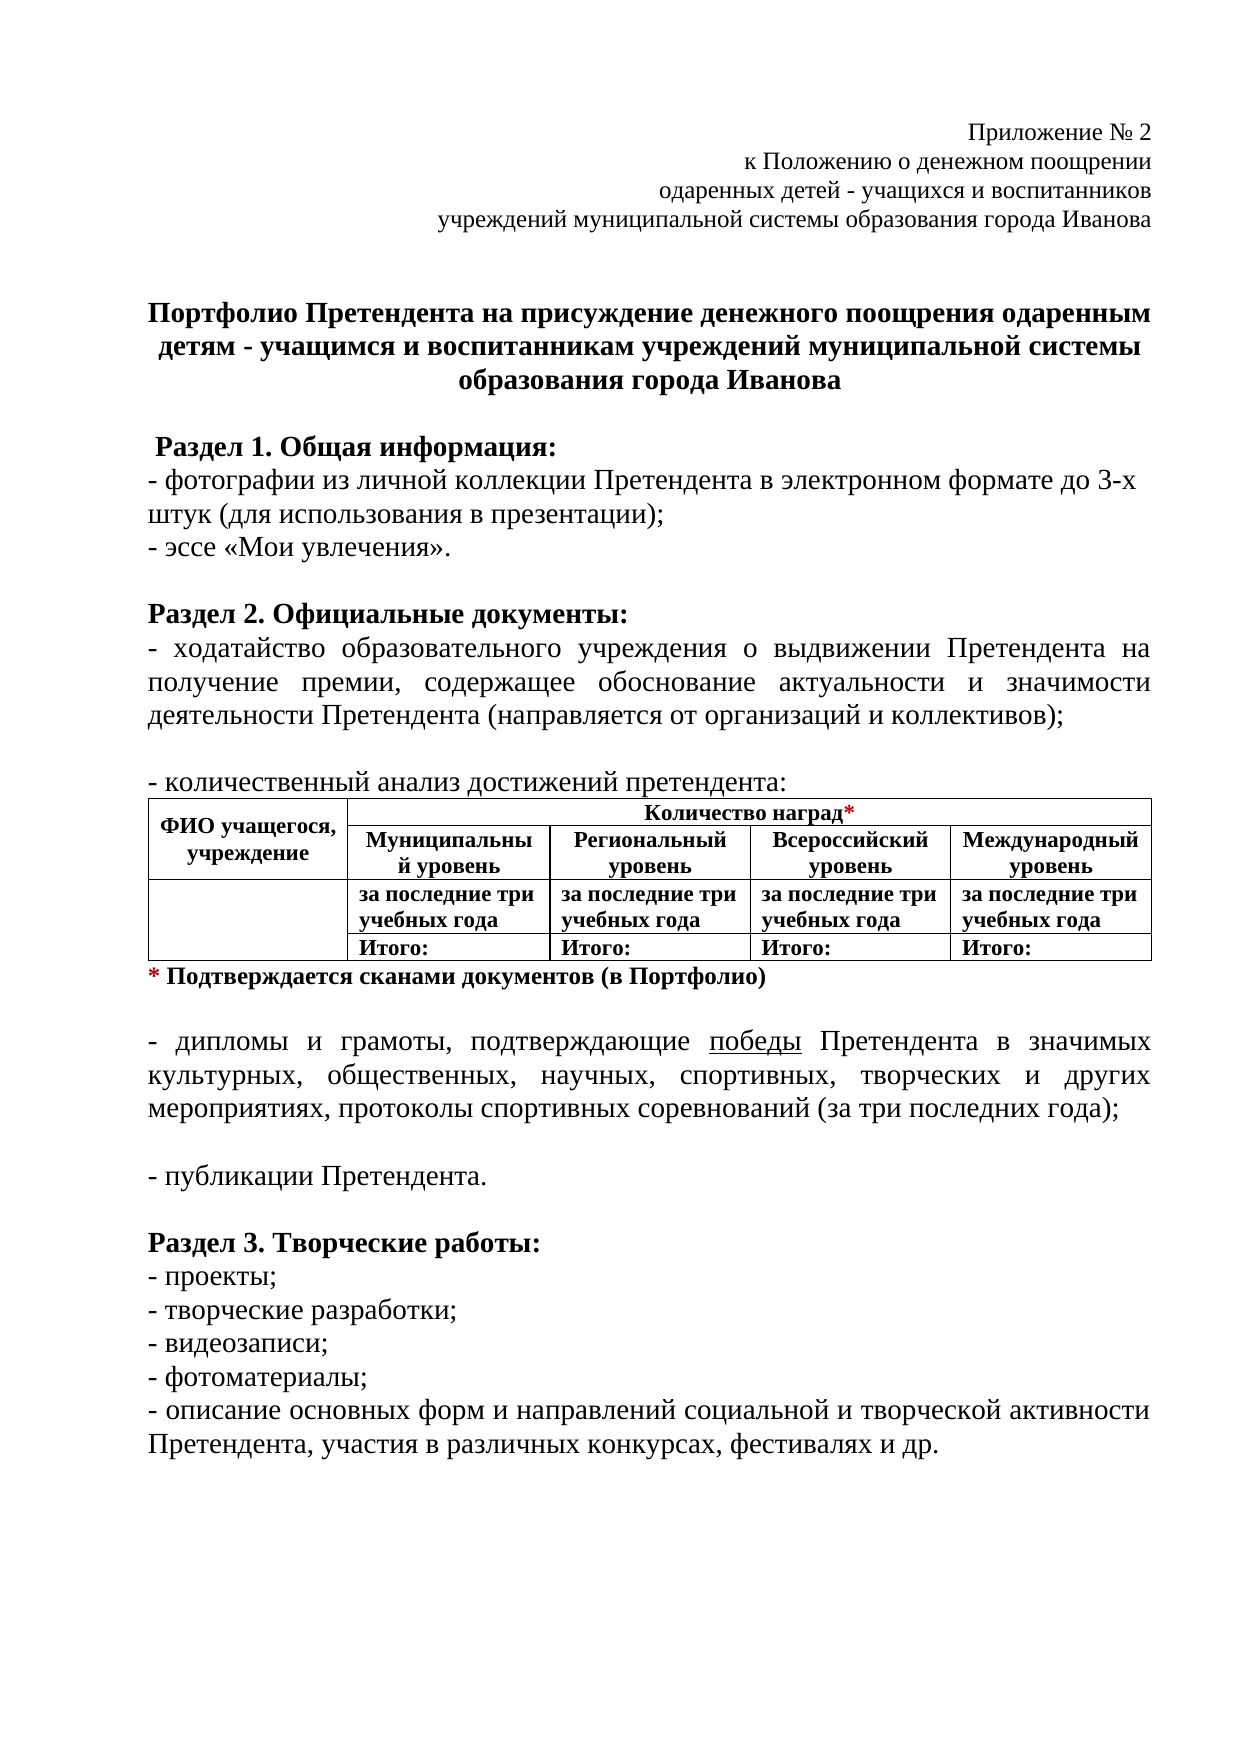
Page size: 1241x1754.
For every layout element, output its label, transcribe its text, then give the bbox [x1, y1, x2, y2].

table_cell Всероссийский уровень [751, 826, 950, 879]
table_cell [149, 880, 347, 960]
text - проекты; [148, 1258, 1152, 1292]
table_cell Итого: [551, 934, 750, 960]
text Раздел 1. Общая информация: [148, 429, 1152, 462]
text Раздел 3. Творческие работы: [148, 1225, 1152, 1258]
text - дипломы и грамоты, подтверждающие победы Претендента в значимых культурных, общественных, научных, спортивных, творческих и других мероприятиях, протоколы спортивных соревнований (за три последних года); [148, 1023, 1152, 1124]
text - видеозаписи; [148, 1325, 1152, 1359]
text - эссе «Мои увлечения». [148, 529, 1152, 563]
text - описание основных форм и направлений социальной и творческой активности Претендента, участия в различных конкурсах, фестивалях и др. [148, 1392, 1152, 1459]
text учреждений муниципальной системы образования города Иванова [148, 204, 1152, 232]
text - фотографии из личной коллекции Претендента в электронном формате до 3-х штук (для использования в презентации); [148, 462, 1152, 529]
table_header ФИО учащегося, учреждение [149, 799, 347, 879]
text Приложение № 2 [148, 117, 1152, 146]
table_cell Итого: [348, 934, 549, 960]
text - количественный анализ достижений претендента: [148, 764, 1152, 798]
text - публикации Претендента. [148, 1158, 1152, 1191]
table_cell за последние три учебных года [348, 880, 549, 933]
text * Подтверждается сканами документов (в Портфолио) [148, 961, 1152, 990]
table_cell за последние три учебных года [751, 880, 950, 933]
text к Положению о денежном поощрении [148, 146, 1152, 175]
table_cell за последние три учебных года [951, 880, 1151, 933]
table_cell Итого: [751, 934, 950, 960]
text Портфолио Претендента на присуждение денежного поощрения одаренным детям - учащимся и воспитанникам учреждений муниципальной системы образования города Иванова [148, 295, 1152, 395]
table_cell Региональный уровень [551, 826, 750, 879]
text одаренных детей - учащихся и воспитанников [148, 175, 1152, 204]
text Раздел 2. Официальные документы: [148, 597, 1152, 630]
text - ходатайство образовательного учреждения о выдвижении Претендента на получение премии, содержащее обоснование актуальности и значимости деятельности Претендента (направляется от организаций и коллективов); [148, 630, 1152, 731]
table_cell Муниципальный уровень [348, 826, 549, 879]
table_header Количество наград* [348, 799, 1151, 825]
table_cell Международный уровень [951, 826, 1151, 879]
text - фотоматериалы; [148, 1359, 1152, 1392]
table_cell Итого: [951, 934, 1151, 960]
table_cell за последние три учебных года [551, 880, 750, 933]
text - творческие разработки; [148, 1292, 1152, 1325]
